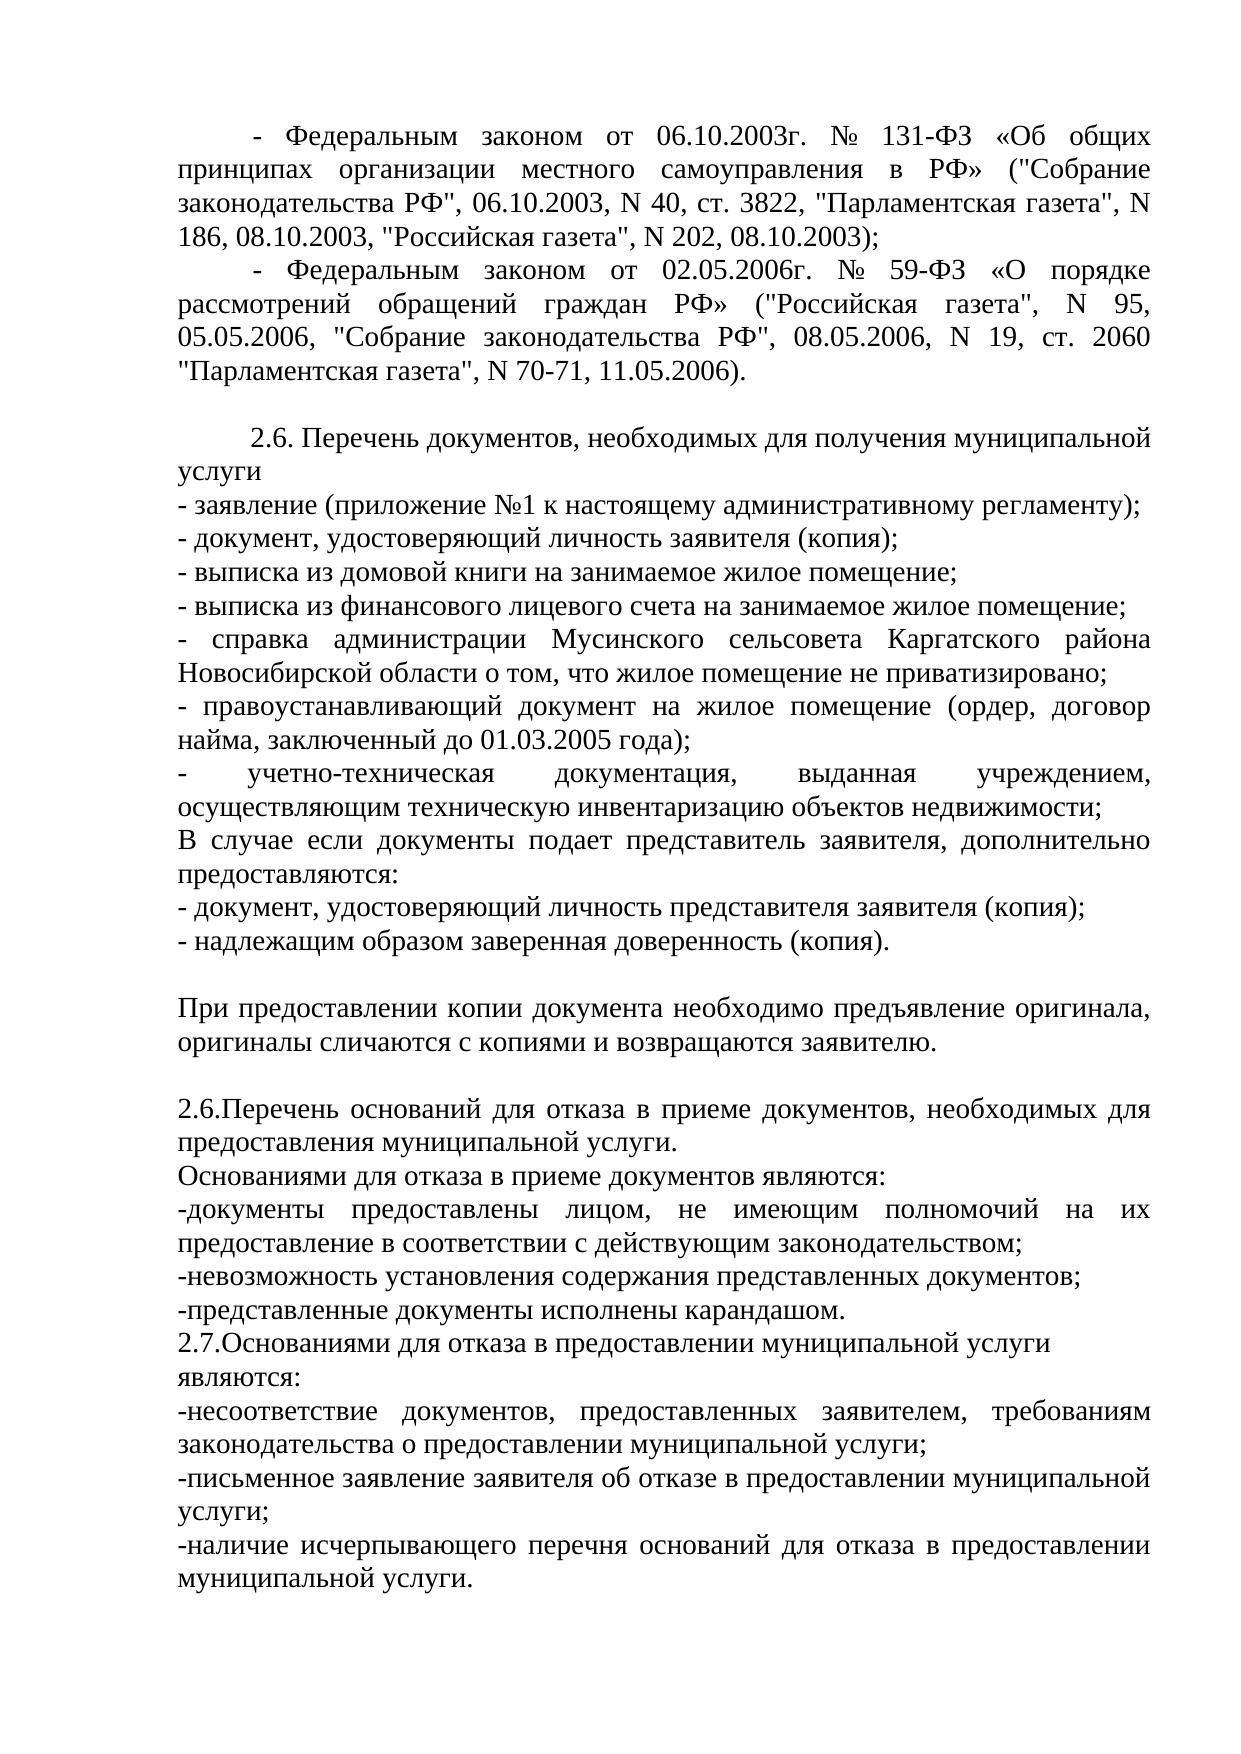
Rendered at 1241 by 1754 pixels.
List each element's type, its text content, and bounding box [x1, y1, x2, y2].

text - учетно-техническая документация, выданная учреждением, осуществляющим техническую инвентаризацию объектов недвижимости; [177, 755, 1152, 822]
text - выписка из домовой книги на занимаемое жилое помещение; [177, 554, 1152, 588]
text - правоустанавливающий документ на жилое помещение (ордер, договор найма, заключенный до 01.03.2005 года); [177, 688, 1152, 755]
text - документ, удостоверяющий личность заявителя (копия); [177, 521, 1152, 554]
text -письменное заявление заявителя об отказе в предоставлении муниципальной услуги; [177, 1460, 1152, 1527]
text - справка администрации Мусинского сельсовета Каргатского района Новосибирской области о том, что жилое помещение не приватизировано; [177, 621, 1152, 688]
text - Федеральным законом от 06.10.2003г. № 131-ФЗ «Об общих принципах организации местного самоуправления в РФ» ("Собрание законодательства РФ", 06.10.2003, N 40, ст. 3822, "Парламентская газета", N 186, 08.10.2003, "Российская газета", N 202, 08.10.2003); [177, 118, 1152, 252]
text - выписка из финансового лицевого счета на занимаемое жилое помещение; [177, 588, 1152, 621]
text -несоответствие документов, предоставленных заявителем, требованиям законодательства о предоставлении муниципальной услуги; [177, 1393, 1152, 1460]
text - заявление (приложение №1 к настоящему административному регламенту); [177, 487, 1152, 521]
text При предоставлении копии документа необходимо предъявление оригинала, оригиналы сличаются с копиями и возвращаются заявителю. [177, 990, 1152, 1057]
text -невозможность установления содержания представленных документов; [177, 1258, 1152, 1292]
text 2.7.Основаниями для отказа в предоставлении муниципальной услуги [177, 1326, 1152, 1359]
text - Федеральным законом от 02.05.2006г. № 59-ФЗ «О порядке рассмотрений обращений граждан РФ» ("Российская газета", N 95, 05.05.2006, "Собрание законодательства РФ", 08.05.2006, N 19, ст. 2060 "Парламентская газета", N 70-71, 11.05.2006). [177, 252, 1152, 386]
text -документы предоставлены лицом, не имеющим полномочий на их предоставление в соответствии с действующим законодательством; [177, 1191, 1152, 1258]
text - документ, удостоверяющий личность представителя заявителя (копия); [177, 889, 1152, 923]
text -наличие исчерпывающего перечня оснований для отказа в предоставлении муниципальной услуги. [177, 1527, 1152, 1594]
text являются: [177, 1359, 1152, 1393]
text - надлежащим образом заверенная доверенность (копия). [177, 923, 1152, 957]
text Основаниями для отказа в приеме документов являются: [177, 1158, 1152, 1191]
text В случае если документы подает представитель заявителя, дополнительно предоставляются: [177, 822, 1152, 889]
text -представленные документы исполнены карандашом. [177, 1292, 1152, 1326]
text 2.6. Перечень документов, необходимых для получения муниципальной услуги [177, 420, 1152, 487]
text 2.6.Перечень оснований для отказа в приеме документов, необходимых для предоставления муниципальной услуги. [177, 1091, 1152, 1158]
